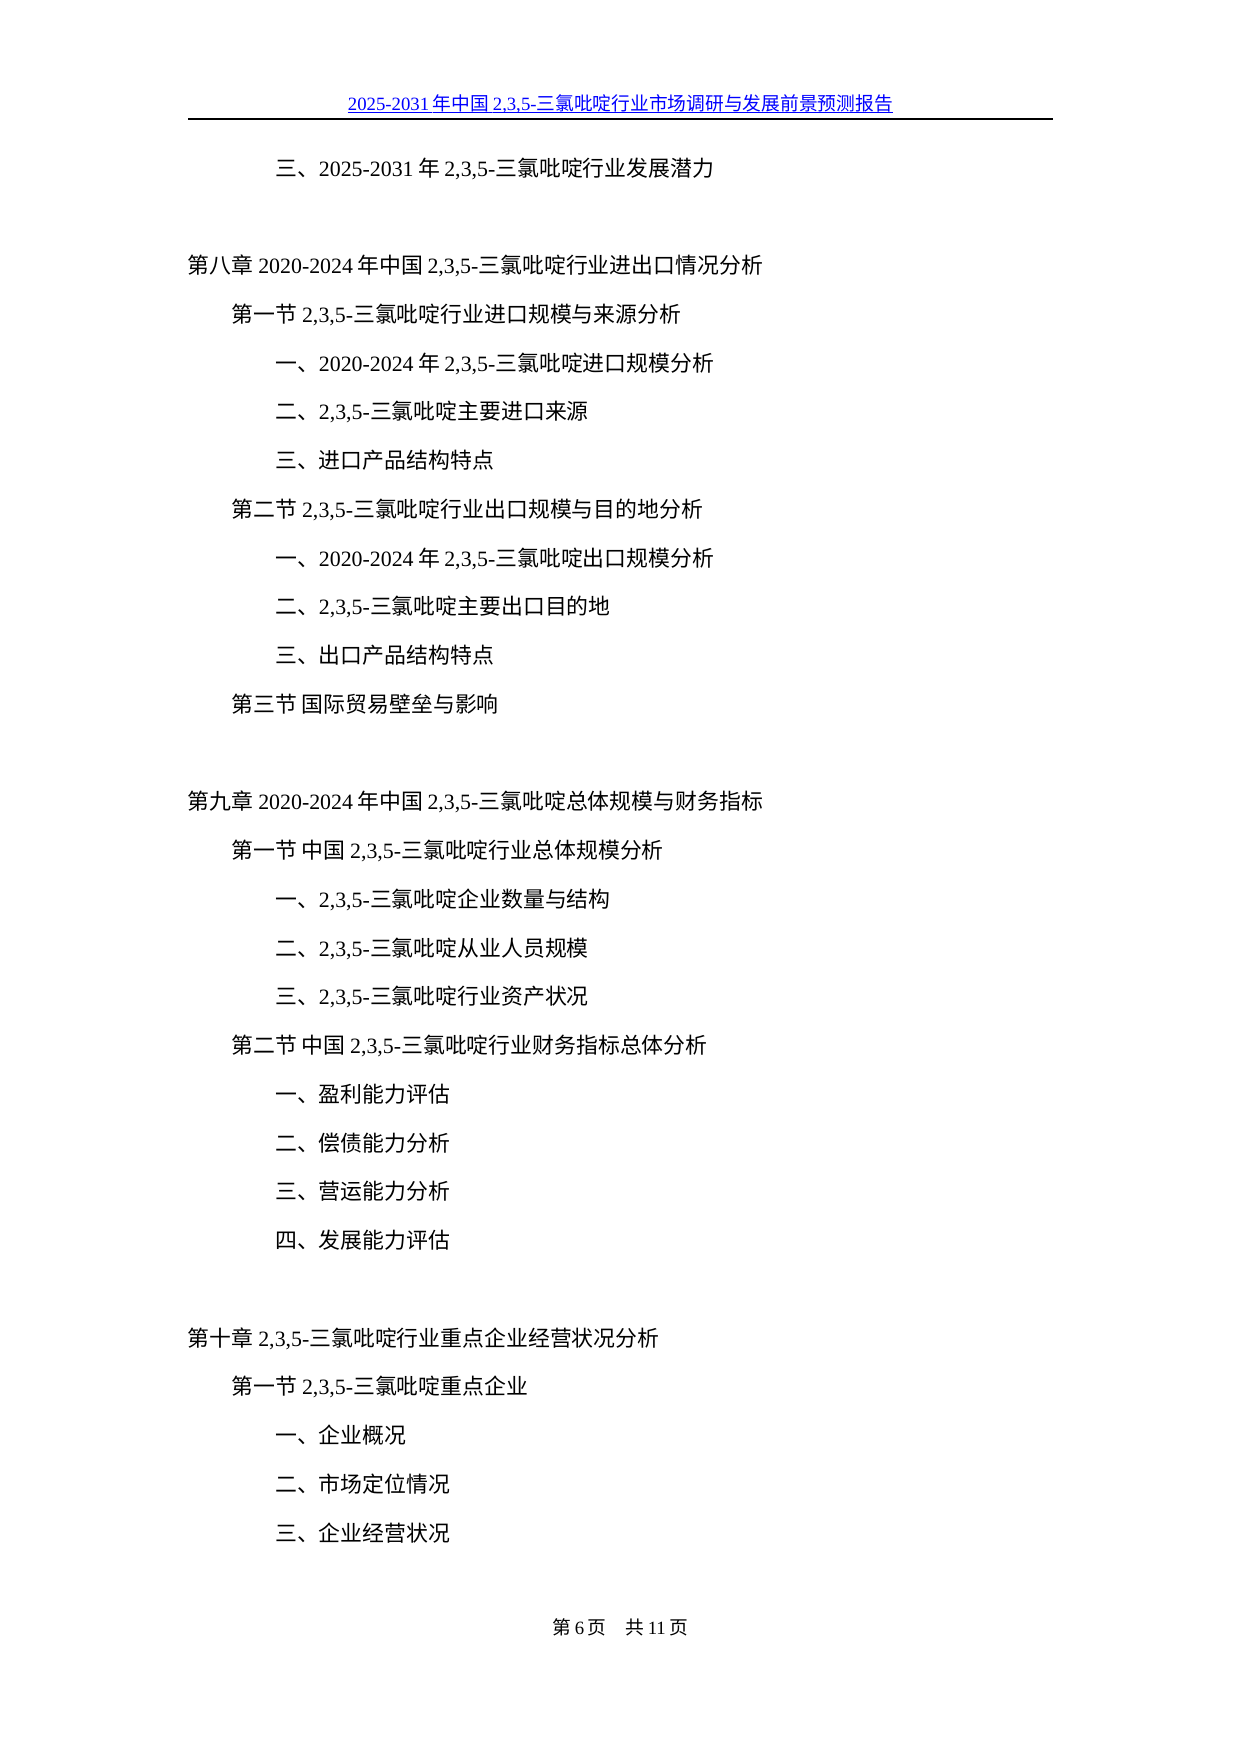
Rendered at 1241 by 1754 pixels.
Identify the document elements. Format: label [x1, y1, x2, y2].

text [187, 150, 1053, 1548]
